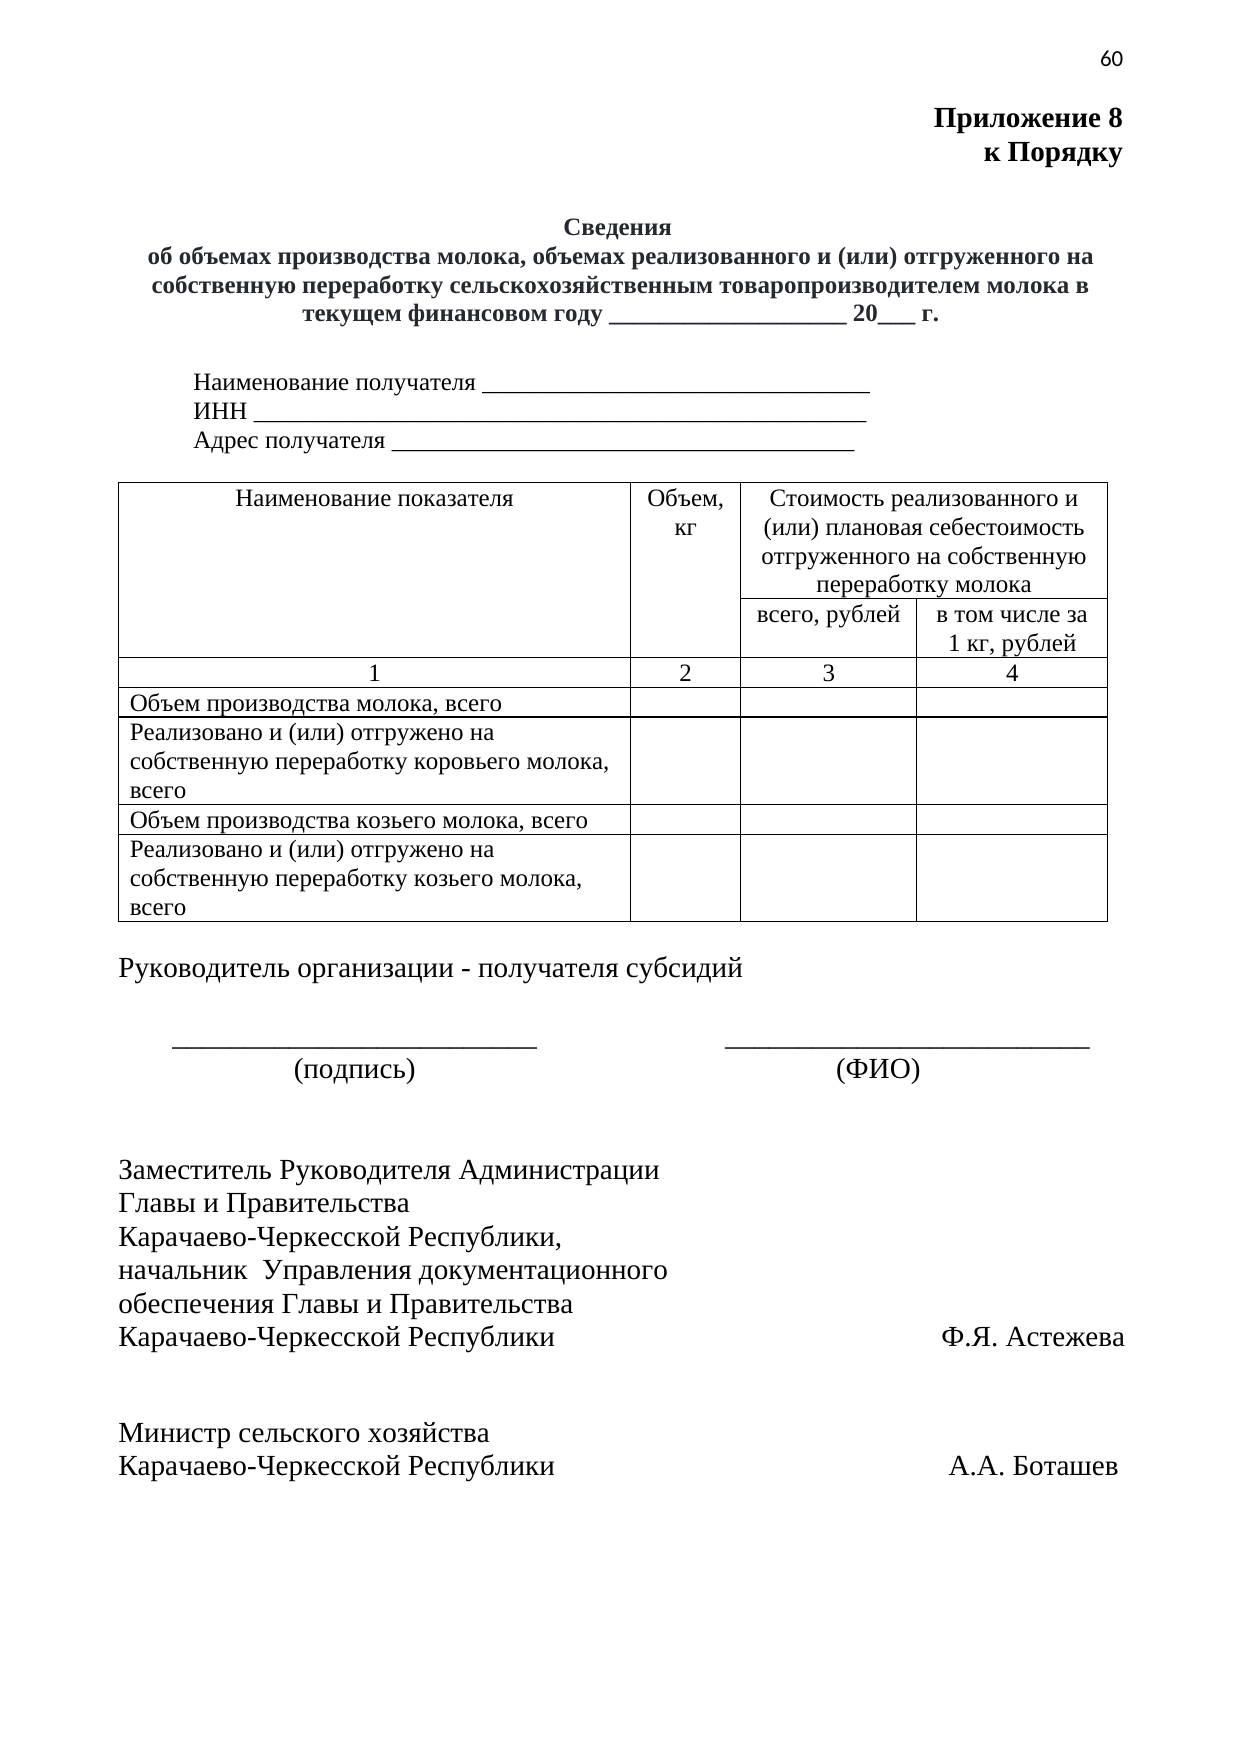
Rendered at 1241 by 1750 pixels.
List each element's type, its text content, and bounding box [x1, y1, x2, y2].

text Карачаево-Черкесской Республики А.А. Боташев [118, 1448, 1123, 1482]
table_cell Объем производства козьего молока, всего [119, 805, 630, 833]
table_header Наименование показателя [119, 483, 630, 657]
text к Порядку [118, 134, 1123, 167]
table_cell [741, 835, 916, 921]
table_cell [741, 718, 916, 804]
text Карачаево-Черкесской Республики Ф.Я. Астежева [118, 1319, 1129, 1353]
table_cell [741, 688, 916, 716]
table_cell [917, 718, 1107, 804]
text Главы и Правительства [118, 1185, 1129, 1219]
table_cell [631, 718, 740, 804]
table_cell [741, 805, 916, 833]
text Наименование получателя _______________________________ [118, 367, 1123, 396]
table_cell 4 [917, 658, 1107, 687]
text Министр сельского хозяйства [118, 1415, 1129, 1448]
text ИНН _________________________________________________ [118, 396, 1123, 425]
table_cell 1 [119, 658, 630, 687]
table_cell Реализовано и (или) отгружено на собственную переработку козьего молока, всего [119, 835, 630, 921]
table_cell в том числе за 1 кг, рублей [917, 599, 1107, 657]
table_header _________________________ (ФИО) [591, 1018, 1107, 1085]
text Заместитель Руководителя Администрации [118, 1152, 1129, 1185]
table_cell Реализовано и (или) отгружено на собственную переработку коровьего молока, всего [119, 718, 630, 804]
table_cell [631, 805, 740, 833]
table_cell 3 [741, 658, 916, 687]
text Сведения об объемах производства молока, объемах реализованного и (или) отгруженного на собственную переработку сельскохозяйственным товаропроизводителем молока в текущем финансовом году ___________________ 20___ г. [118, 212, 1123, 327]
table_cell Объем производства молока, всего [119, 688, 630, 716]
table_header _________________________ (подпись) [118, 1018, 591, 1085]
table_header Объем, кг [631, 483, 740, 657]
text Карачаево-Черкесской Республики, [118, 1219, 1129, 1252]
text Адрес получателя _____________________________________ [118, 425, 1123, 453]
table_cell 2 [631, 658, 740, 687]
table_cell [631, 835, 740, 921]
table_cell [917, 688, 1107, 716]
table_cell [917, 835, 1107, 921]
text обеспечения Главы и Правительства [118, 1286, 1129, 1319]
text начальник Управления документационного [118, 1252, 1129, 1286]
text Приложение 8 [118, 100, 1123, 134]
text Руководитель организации - получателя субсидий [118, 951, 1123, 984]
table_cell всего, рублей [741, 599, 916, 657]
table_cell [917, 805, 1107, 833]
table_cell [631, 688, 740, 716]
table_header Стоимость реализованного и (или) плановая себестоимость отгруженного на собственную переработку молока [741, 483, 1107, 598]
